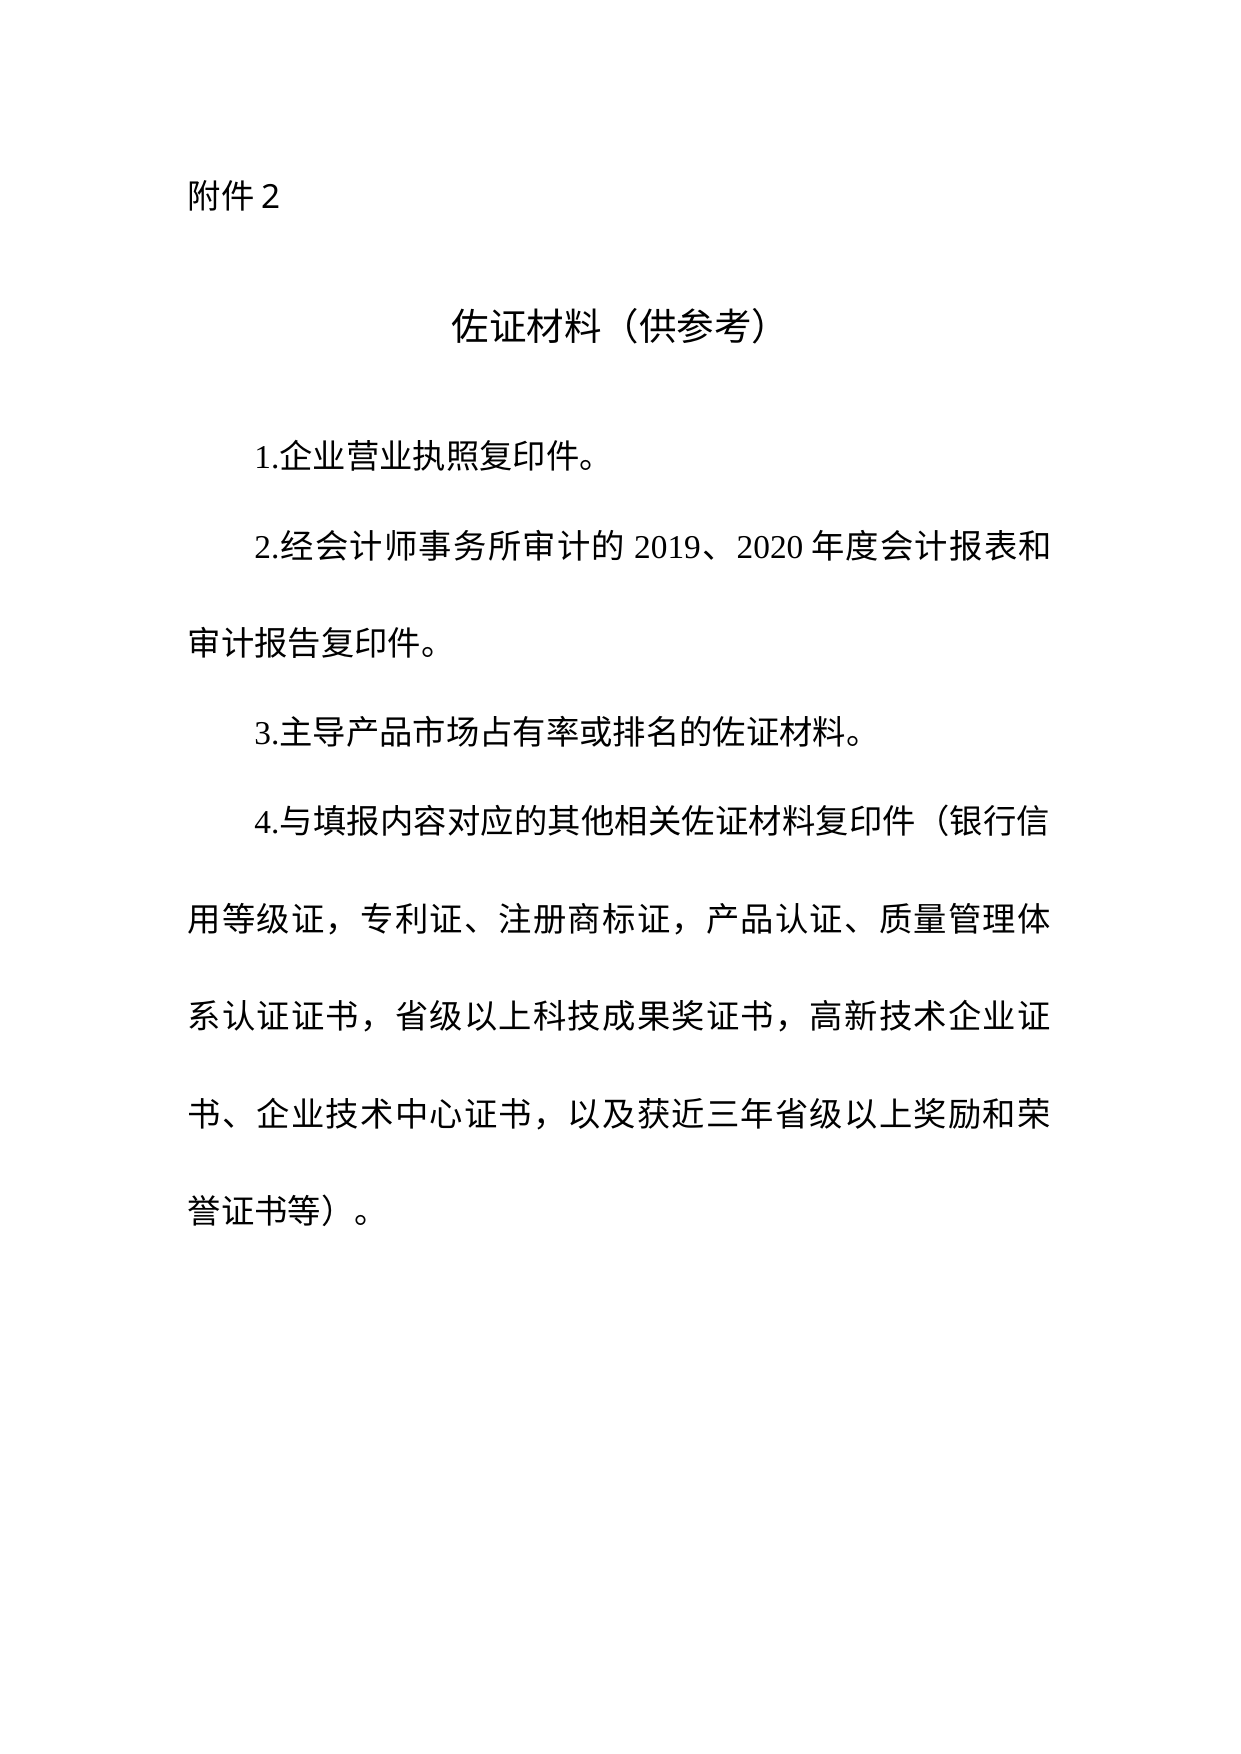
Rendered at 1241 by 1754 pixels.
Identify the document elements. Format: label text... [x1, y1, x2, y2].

text 附件2 [187, 162, 1053, 227]
text 3.主导产品市场占有率或排名的佐证材料。 [187, 698, 1053, 763]
text 2.经会计师事务所审计的2019、2020年度会计报表和审计报告复印件。 [187, 511, 1053, 673]
text 4.与填报内容对应的其他相关佐证材料复印件（银行信用等级证，专利证、注册商标证，产品认证、质量管理体系认证证书，省级以上科技成果奖证书，高新技术企业证书、企业技术中心证书，以及获近三年省级以上奖励和荣誉证书等）。 [187, 787, 1053, 1242]
text 1.企业营业执照复印件。 [187, 422, 1053, 487]
text 佐证材料（供参考） [187, 292, 1053, 357]
